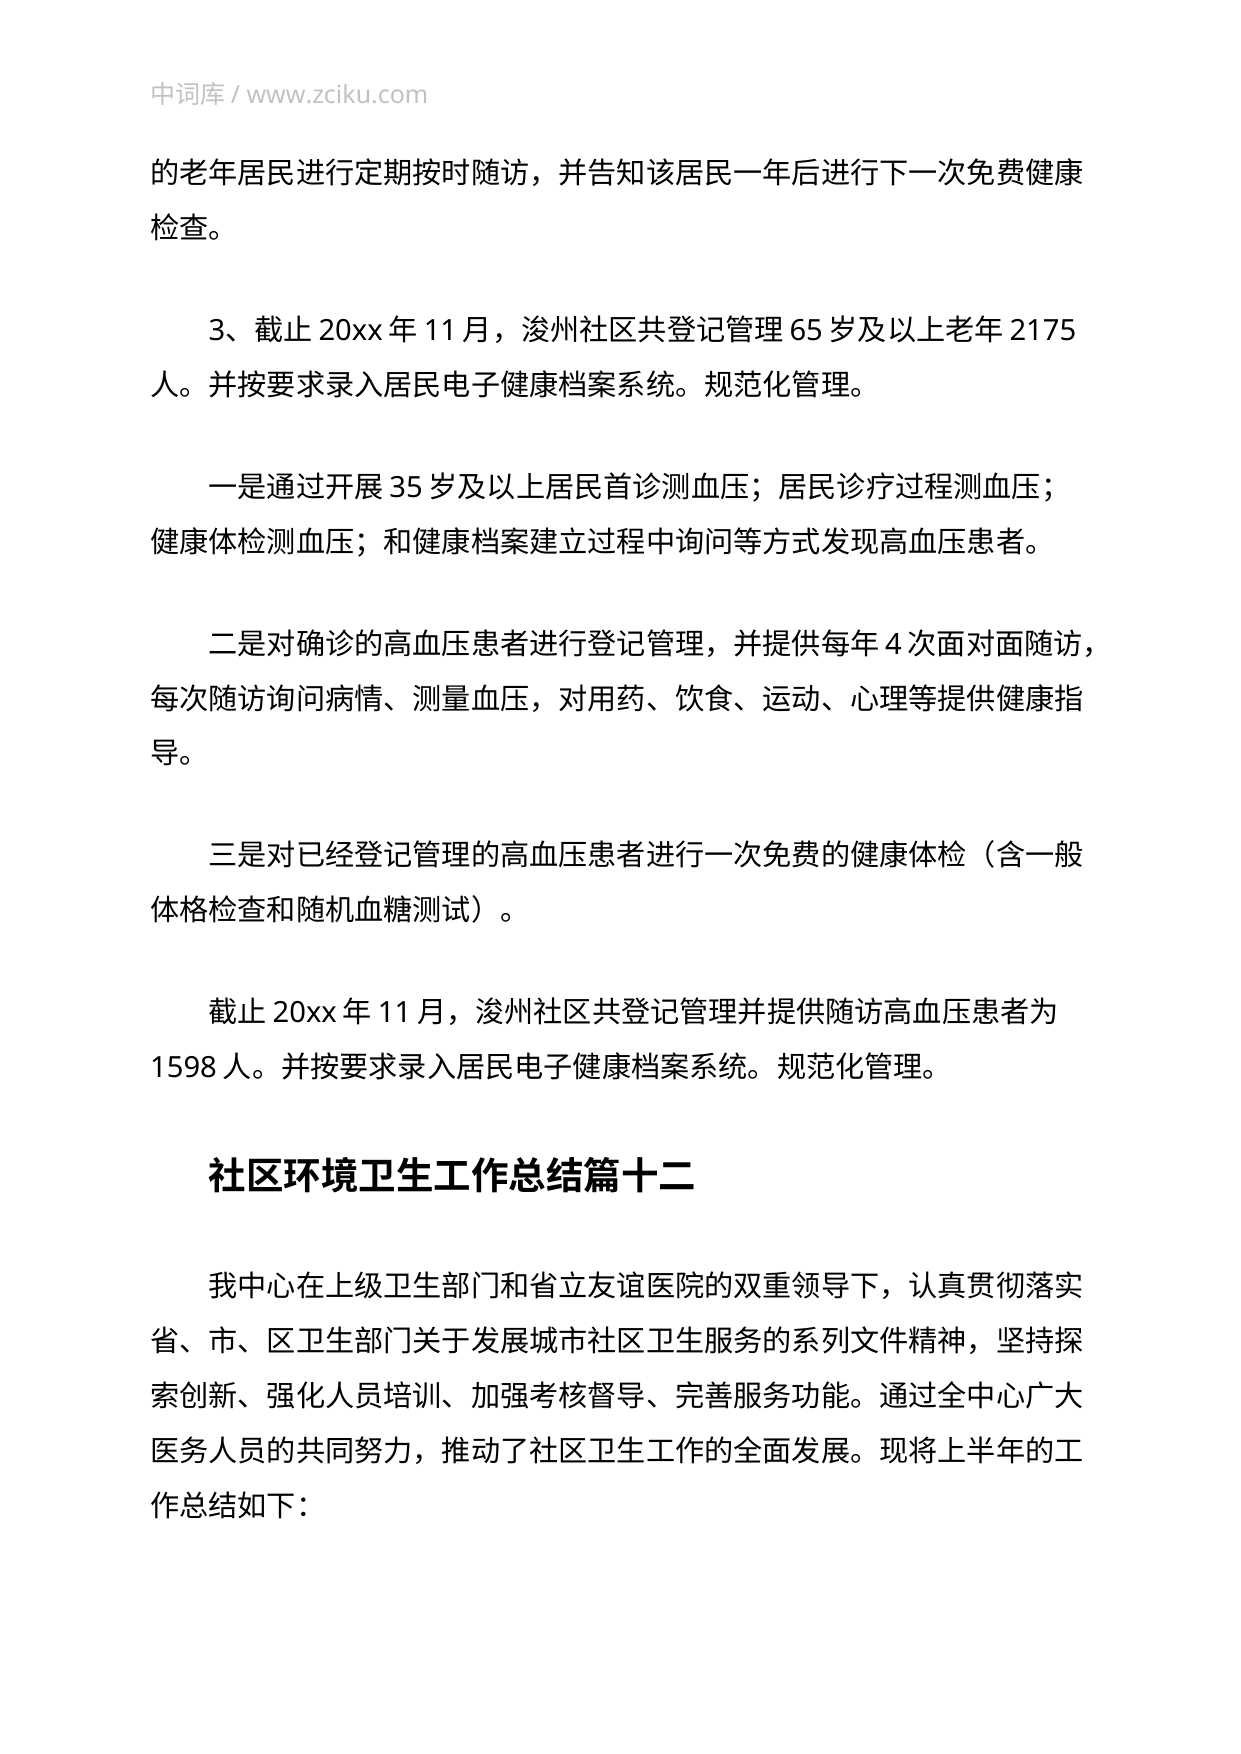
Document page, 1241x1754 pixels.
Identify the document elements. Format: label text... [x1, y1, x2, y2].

text 三是对已经登记管理的高血压患者进行一次免费的健康体检（含一般体格检查和随机血糖测试）。 [150, 832, 1090, 929]
text 截止20xx年11月，浚州社区共登记管理并提供随访高血压患者为1598人。并按要求录入居民电子健康档案系统。规范化管理。 [150, 988, 1090, 1086]
text 社区环境卫生工作总结篇十二 [150, 1146, 1090, 1200]
text 一是通过开展35岁及以上居民首诊测血压；居民诊疗过程测血压；健康体检测血压；和健康档案建立过程中询问等方式发现高血压患者。 [150, 463, 1090, 561]
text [150, 150, 1090, 247]
text 3、截止20xx年11月，浚州社区共登记管理65岁及以上老年2175人。并按要求录入居民电子健康档案系统。规范化管理。 [150, 307, 1090, 404]
text 我中心在上级卫生部门和省立友谊医院的双重领导下，认真贯彻落实省、市、区卫生部门关于发展城市社区卫生服务的系列文件精神，坚持探索创新、强化人员培训、加强考核督导、完善服务功能。通过全中心广大医务人员的共同努力，推动了社区卫生工作的全面发展。现将上半年的工作总结如下： [150, 1263, 1090, 1525]
text 二是对确诊的高血压患者进行登记管理，并提供每年4次面对面随访，每次随访询问病情、测量血压，对用药、饮食、运动、心理等提供健康指导。 [150, 620, 1090, 772]
